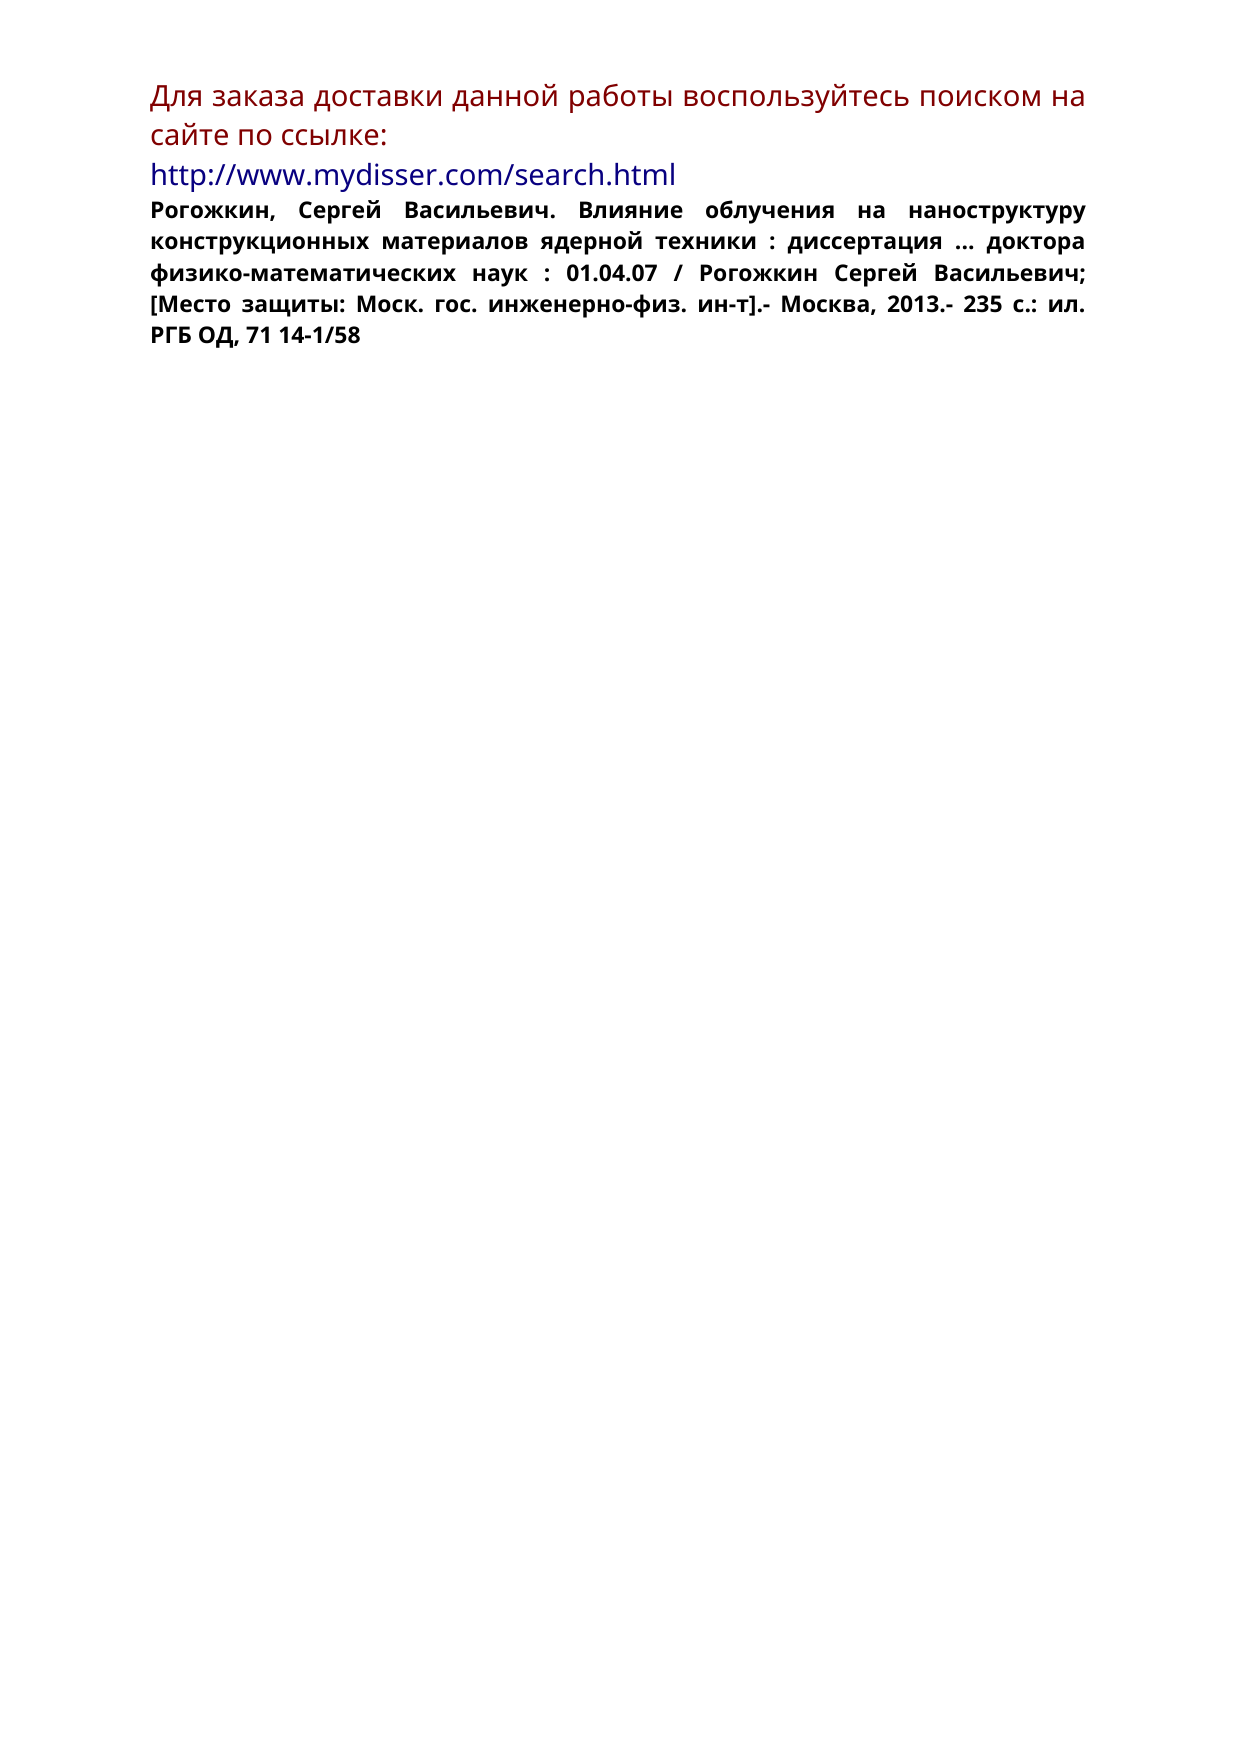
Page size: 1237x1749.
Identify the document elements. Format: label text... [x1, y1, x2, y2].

text Рогожкин, Сергей Васильевич. Влияние облучения на наноструктуру конструкционных материалов ядерной техники : диссертация ... доктора физико-математических наук : 01.04.07 / Рогожкин Сергей Васильевич; [Место защиты: Моск. гос. инженерно-физ. ин-т].- Москва, 2013.- 235 с.: ил. РГБ ОД, 71 14-1/58 [150, 194, 1086, 350]
